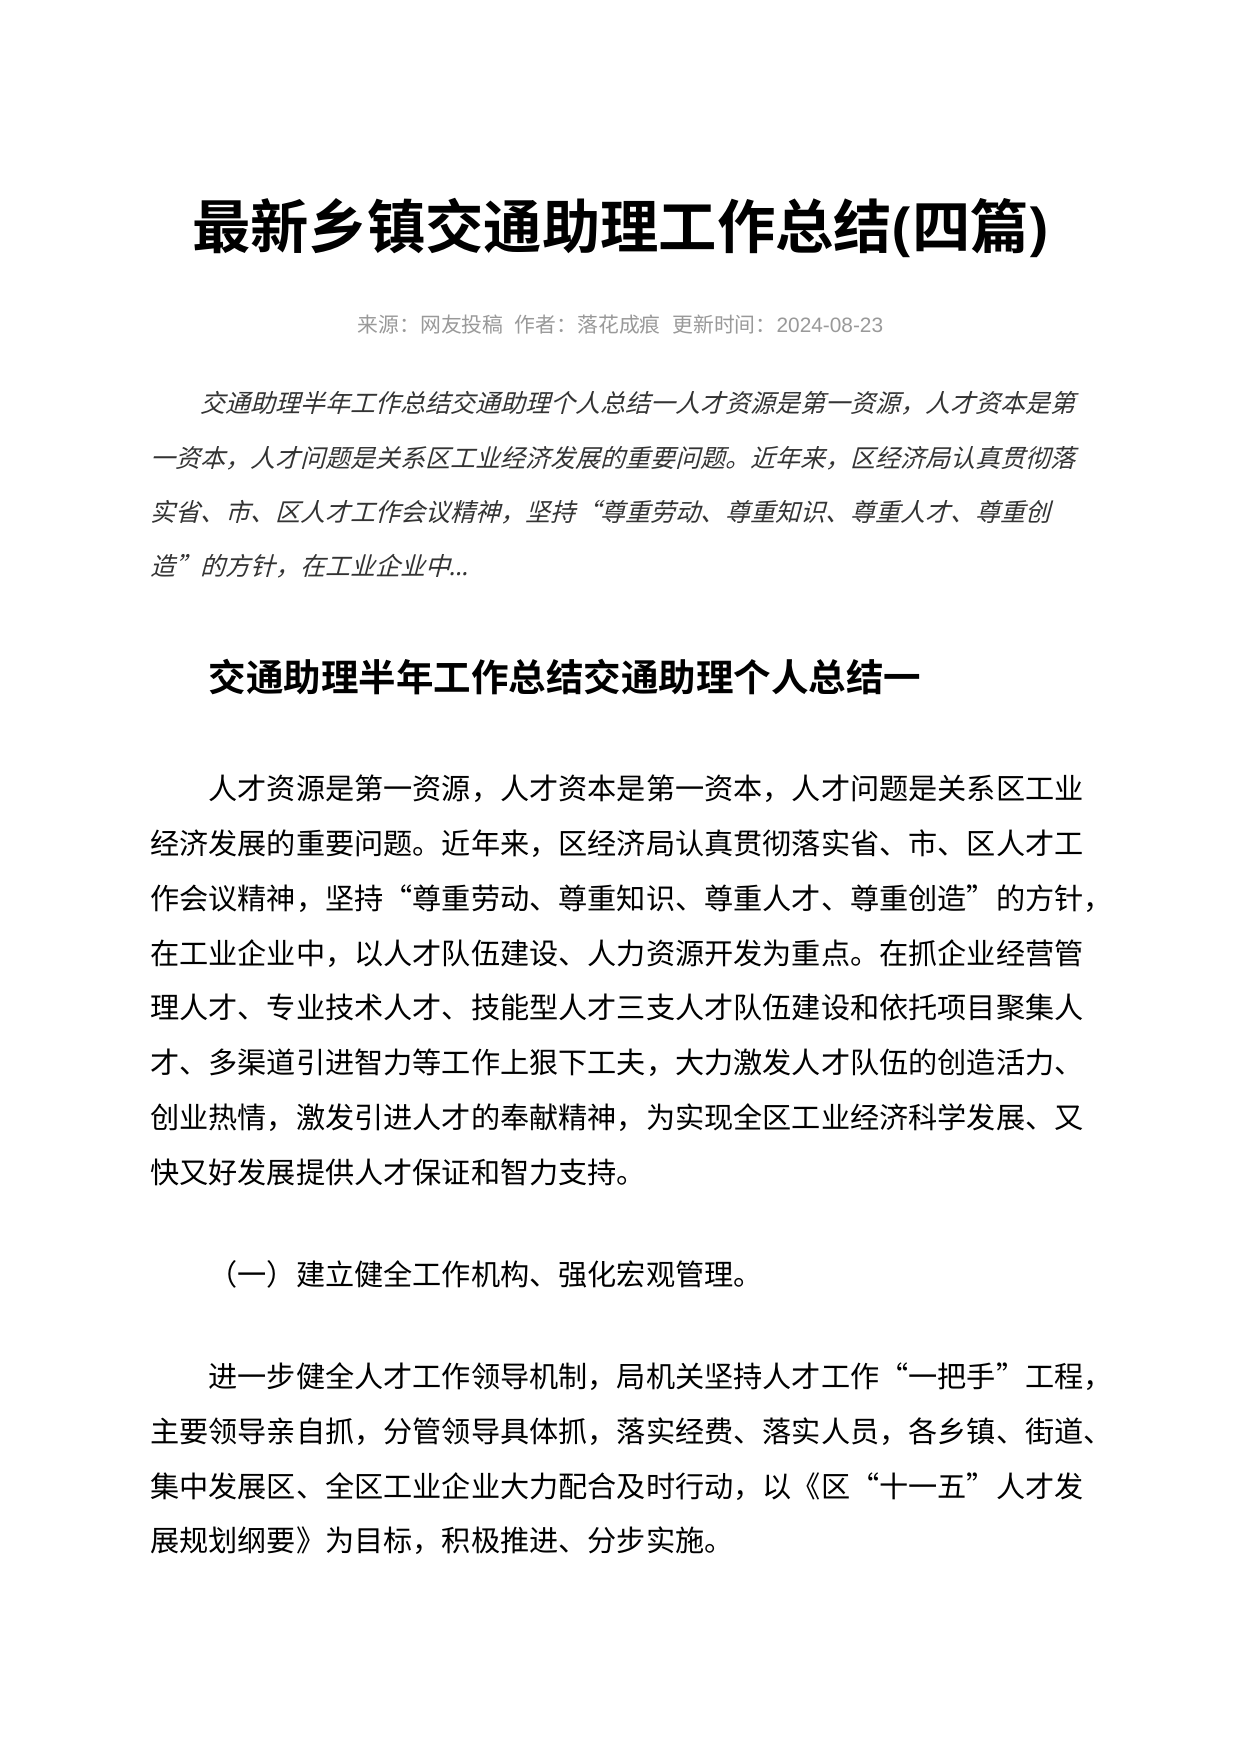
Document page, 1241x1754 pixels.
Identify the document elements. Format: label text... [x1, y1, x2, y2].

subtitle 最新乡镇交通助理工作总结(四篇) [150, 181, 1090, 266]
text 交通助理半年工作总结交通助理个人总结一 [150, 648, 1090, 702]
text 进一步健全人才工作领导机制，局机关坚持人才工作“一把手”工程，主要领导亲自抓，分管领导具体抓，落实经费、落实人员，各乡镇、街道、集中发展区、全区工业企业大力配合及时行动，以《区“十一五”人才发展规划纲要》为目标，积极推进、分步实施。 [150, 1353, 1090, 1560]
text 人才资源是第一资源，人才资本是第一资本，人才问题是关系区工业经济发展的重要问题。近年来，区经济局认真贯彻落实省、市、区人才工作会议精神，坚持“尊重劳动、尊重知识、尊重人才、尊重创造”的方针，在工业企业中，以人才队伍建设、人力资源开发为重点。在抓企业经营管理人才、专业技术人才、技能型人才三支人才队伍建设和依托项目聚集人才、多渠道引进智力等工作上狠下工夫，大力激发人才队伍的创造活力、创业热情，激发引进人才的奉献精神，为实现全区工业经济科学发展、又快又好发展提供人才保证和智力支持。 [150, 766, 1090, 1192]
text 来源：网友投稿 作者：落花成痕 更新时间：2024-08-23 [150, 313, 1090, 337]
text 交通助理半年工作总结交通助理个人总结一人才资源是第一资源，人才资本是第一资本，人才问题是关系区工业经济发展的重要问题。近年来，区经济局认真贯彻落实省、市、区人才工作会议精神，坚持“尊重劳动、尊重知识、尊重人才、尊重创造”的方针，在工业企业中... [150, 384, 1090, 583]
text （一）建立健全工作机构、强化宏观管理。 [150, 1252, 1090, 1294]
